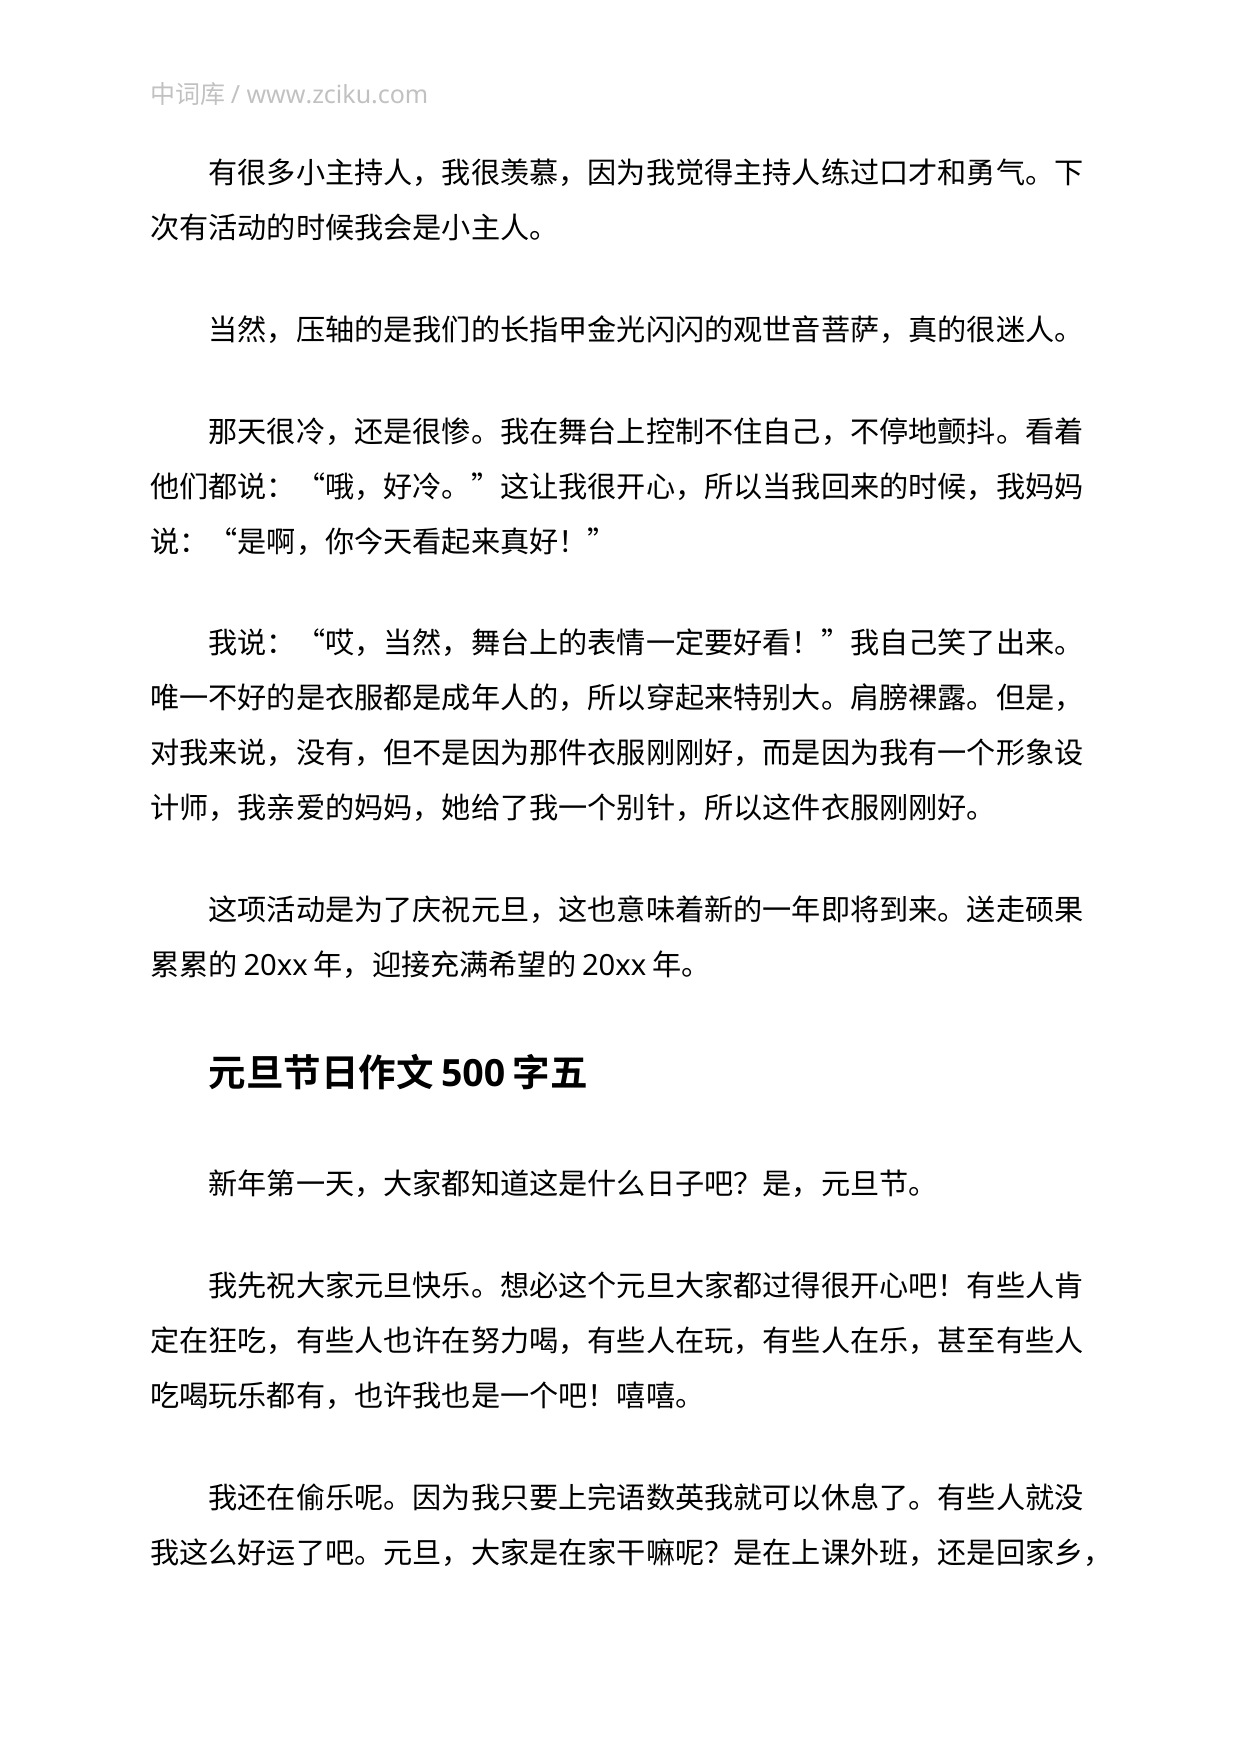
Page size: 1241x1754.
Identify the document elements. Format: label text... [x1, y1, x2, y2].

text 我说：“哎，当然，舞台上的表情一定要好看！”我自己笑了出来。唯一不好的是衣服都是成年人的，所以穿起来特别大。肩膀裸露。但是，对我来说，没有，但不是因为那件衣服刚刚好，而是因为我有一个形象设计师，我亲爱的妈妈，她给了我一个别针，所以这件衣服刚刚好。 [150, 620, 1090, 827]
text 那天很冷，还是很惨。我在舞台上控制不住自己，不停地颤抖。看着他们都说：“哦，好冷。”这让我很开心，所以当我回来的时候，我妈妈说：“是啊，你今天看起来真好！” [150, 408, 1090, 561]
text 当然，压轴的是我们的长指甲金光闪闪的观世音菩萨，真的很迷人。 [150, 307, 1090, 349]
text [150, 1474, 1090, 1571]
text 元旦节日作文500字五 [150, 1043, 1090, 1098]
text 新年第一天，大家都知道这是什么日子吧？是，元旦节。 [150, 1161, 1090, 1203]
text 这项活动是为了庆祝元旦，这也意味着新的一年即将到来。送走硕果累累的20xx年，迎接充满希望的20xx年。 [150, 886, 1090, 984]
text 我先祝大家元旦快乐。想必这个元旦大家都过得很开心吧！有些人肯定在狂吃，有些人也许在努力喝，有些人在玩，有些人在乐，甚至有些人吃喝玩乐都有，也许我也是一个吧！嘻嘻。 [150, 1263, 1090, 1415]
text 有很多小主持人，我很羡慕，因为我觉得主持人练过口才和勇气。下次有活动的时候我会是小主人。 [150, 150, 1090, 247]
